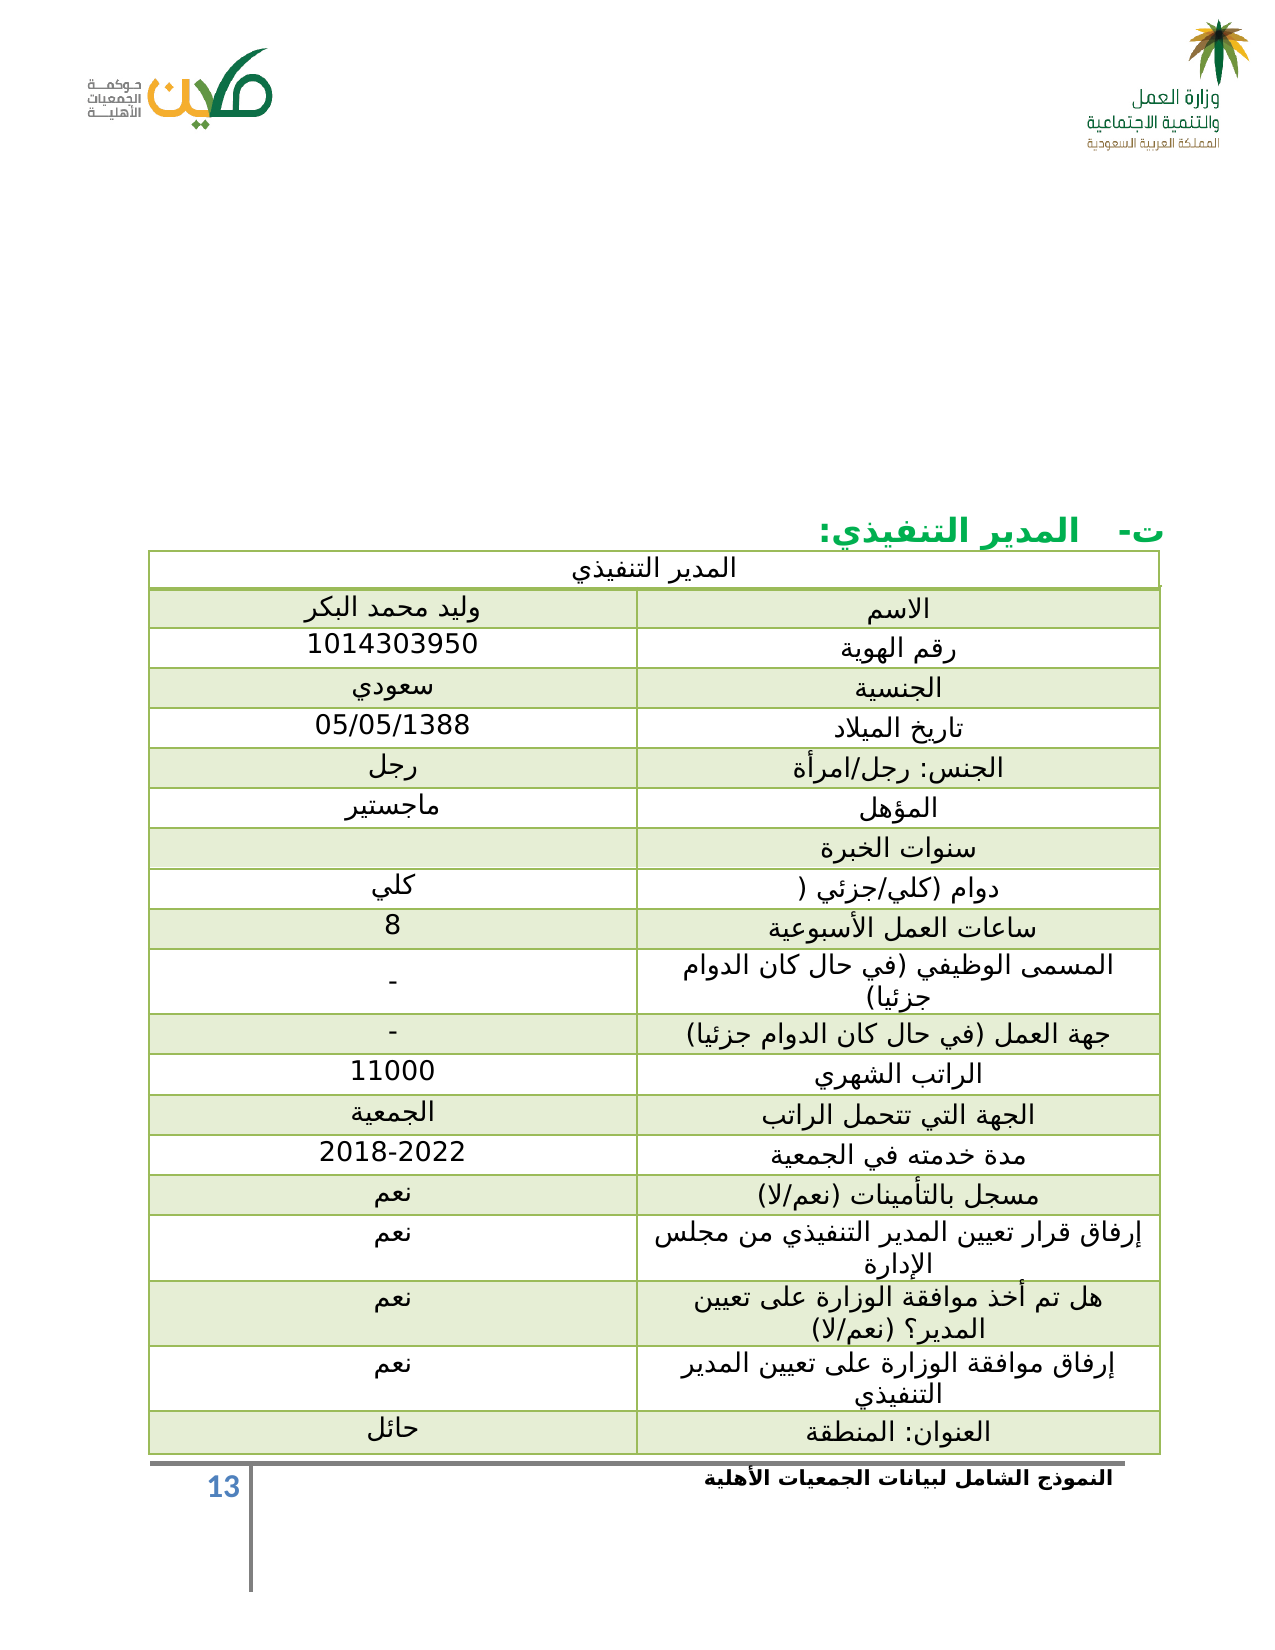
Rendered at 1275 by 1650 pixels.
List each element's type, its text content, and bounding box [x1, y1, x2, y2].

table_cell نعم [150, 1282, 636, 1345]
table_cell 11000 [150, 1055, 636, 1094]
table_cell 1014303950 [150, 629, 636, 667]
table_cell ساعات العمل الأسبوعية [638, 910, 1159, 948]
table_cell العنوان: المنطقة [638, 1412, 1159, 1453]
table_header المدير التنفيذي [150, 552, 1158, 587]
table_cell رجل [150, 749, 636, 787]
table_cell إرفاق موافقة الوزارة على تعيين المدير التنفيذي [638, 1347, 1159, 1410]
table_cell مدة خدمته في الجمعية [638, 1136, 1159, 1174]
table_cell هل تم أخذ موافقة الوزارة على تعيين المدير؟ (نعم/لا) [638, 1282, 1159, 1345]
table_cell نعم [150, 1347, 636, 1410]
table_cell - [150, 950, 636, 1013]
table_cell إرفاق قرار تعيين المدير التنفيذي من مجلس الإدارة [638, 1216, 1159, 1279]
table_cell حائل [150, 1412, 636, 1453]
table_cell الجنس: رجل/امرأة [638, 749, 1159, 787]
table_cell 8 [150, 910, 636, 948]
table_cell دوام (كلي/جزئي ( [638, 870, 1159, 907]
table_cell جهة العمل (في حال كان الدوام جزئيا) [638, 1015, 1159, 1053]
picture [0, 0, 1273, 166]
table_cell سعودي [150, 669, 636, 707]
table_cell [150, 829, 636, 867]
table_cell الجهة التي تتحمل الراتب [638, 1096, 1159, 1134]
table_cell سنوات الخبرة [638, 829, 1159, 867]
table_cell المؤهل [638, 789, 1159, 827]
table_cell - [150, 1015, 636, 1053]
table_cell 05/05/1388 [150, 709, 636, 747]
table_cell رقم الهوية [638, 629, 1159, 667]
table_cell نعم [150, 1216, 636, 1279]
table_cell الجنسية [638, 669, 1159, 707]
table_cell الراتب الشهري [638, 1055, 1159, 1094]
table_cell مسجل بالتأمينات (نعم/لا) [638, 1176, 1159, 1214]
table_cell الجمعية [150, 1096, 636, 1134]
table_cell الاسم [638, 591, 1159, 627]
table_cell كلي [150, 870, 636, 907]
table_cell المسمى الوظيفي (في حال كان الدوام جزئيا) [638, 950, 1159, 1013]
table_cell نعم [150, 1176, 636, 1214]
subtitle المدير التنفيذي: [150, 508, 1118, 550]
table_cell 2018-2022 [150, 1136, 636, 1174]
table_cell تاريخ الميلاد [638, 709, 1159, 747]
table_cell وليد محمد البكر [150, 591, 636, 627]
table_cell ماجستير [150, 789, 636, 827]
